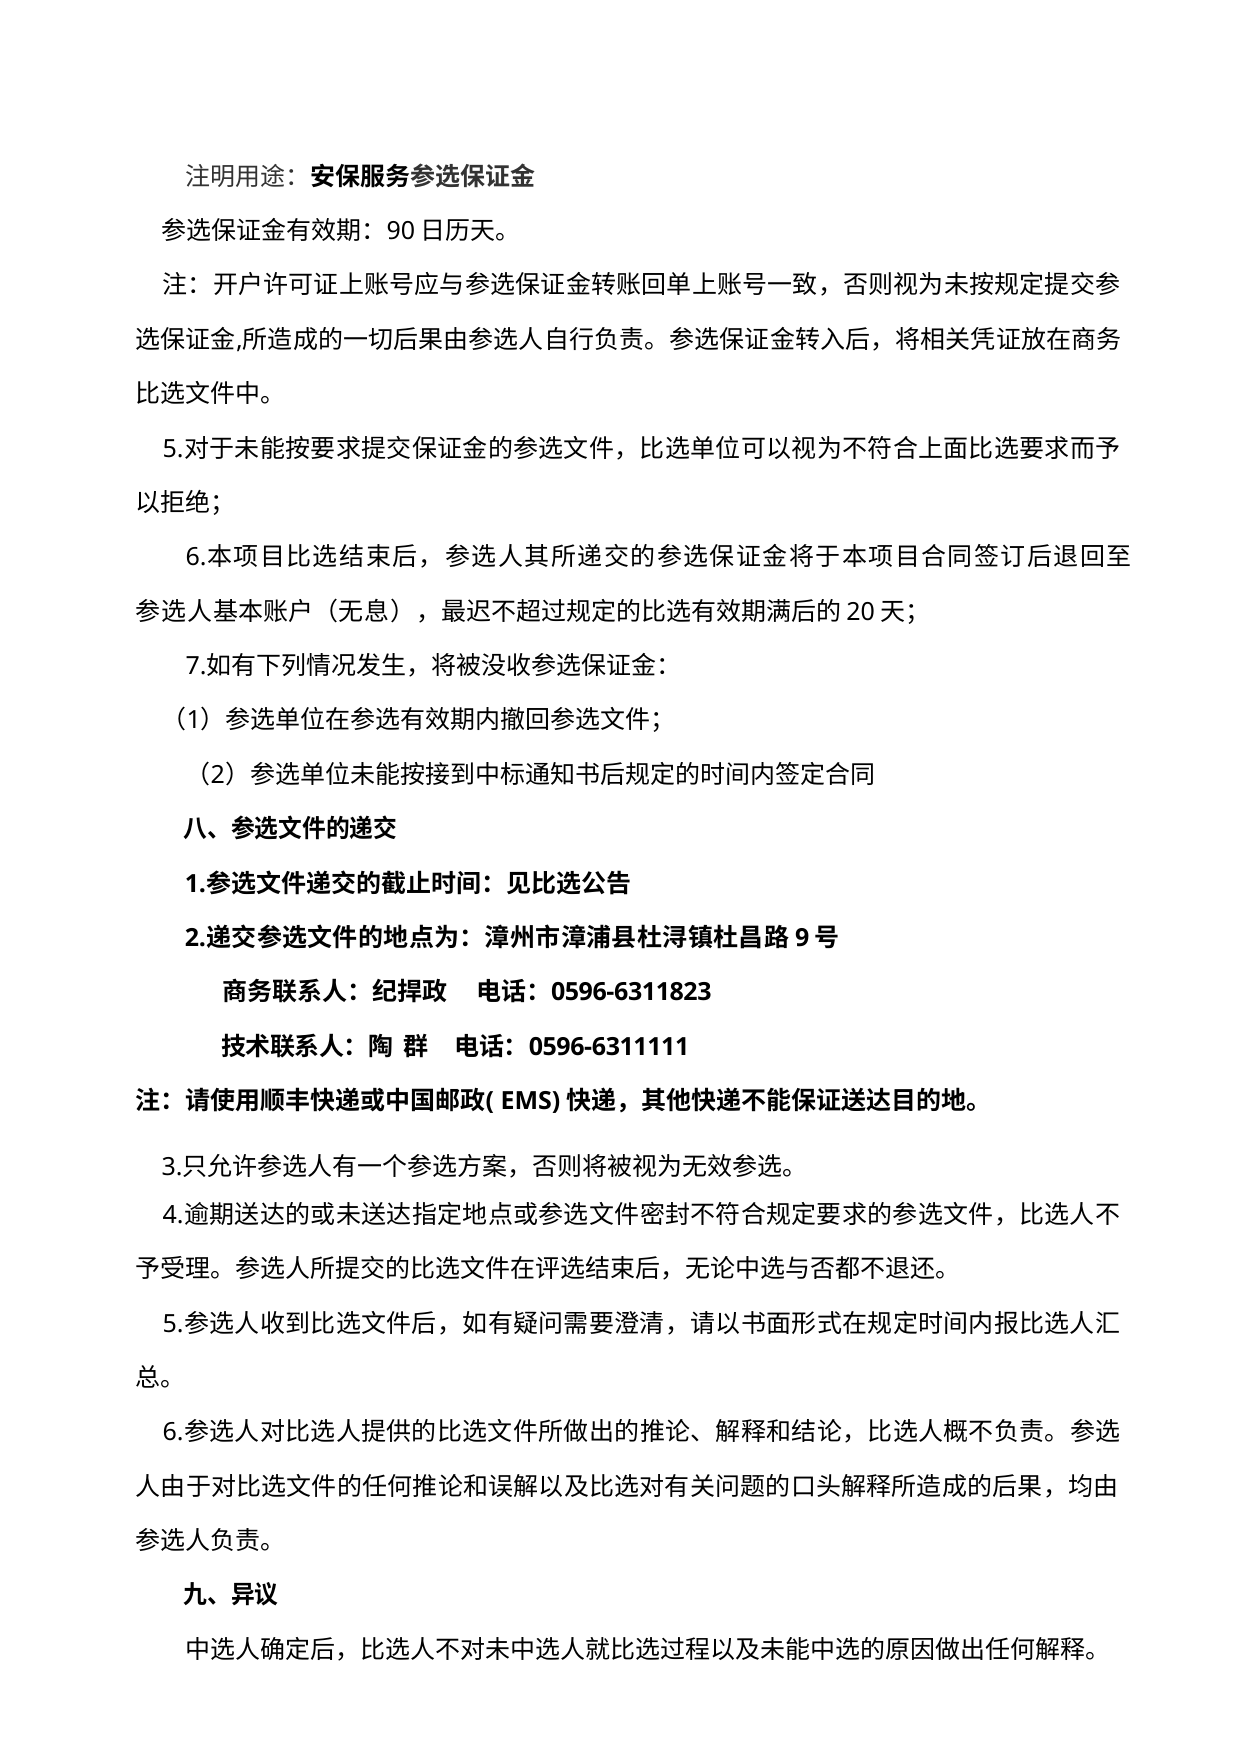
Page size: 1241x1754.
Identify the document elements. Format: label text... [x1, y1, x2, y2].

subtitle 商务联系人：纪捍政 电话：0596-6311823 [135, 972, 1134, 1008]
text （2）参选单位未能按接到中标通知书后规定的时间内签定合同 [135, 754, 1121, 791]
text 5.对于未能按要求提交保证金的参选文件，比选单位可以视为不符合上面比选要求而予以拒绝； [135, 428, 1121, 519]
text （1）参选单位在参选有效期内撤回参选文件； [135, 700, 1134, 736]
text 中选人确定后，比选人不对未中选人就比选过程以及未能中选的原因做出任何解释。 [135, 1629, 1134, 1666]
text 4.逾期送达的或未送达指定地点或参选文件密封不符合规定要求的参选文件，比选人不予受理。参选人所提交的比选文件在评选结束后，无论中选与否都不退还。 [135, 1194, 1121, 1285]
subtitle 1.参选文件递交的截止时间：见比选公告 [135, 863, 1134, 899]
text 注：请使用顺丰快递或中国邮政( EMS) 快递，其他快递不能保证送达目的地。 [135, 1081, 1134, 1117]
text 6.本项目比选结束后，参选人其所递交的参选保证金将于本项目合同签订后退回至参选人基本账户（无息），最迟不超过规定的比选有效期满后的20天； [135, 537, 1134, 627]
subtitle 九、异议 [135, 1575, 1134, 1611]
subtitle 3.只允许参选人有一个参选方案，否则将被视为无效参选。 [135, 1146, 1123, 1182]
subtitle 技术联系人：陶 群 电话：0596-6311111 [135, 1026, 1134, 1062]
text 参选保证金有效期：90日历天。 [135, 211, 1121, 247]
text 5.参选人收到比选文件后，如有疑问需要澄清，请以书面形式在规定时间内报比选人汇总。 [135, 1303, 1121, 1394]
text 6.参选人对比选人提供的比选文件所做出的推论、解释和结论，比选人概不负责。参选人由于对比选文件的任何推论和误解以及比选对有关问题的口头解释所造成的后果，均由参选人负责。 [135, 1412, 1121, 1557]
text 八、参选文件的递交 [135, 809, 1121, 845]
text 7.如有下列情况发生，将被没收参选保证金： [135, 646, 1134, 682]
subtitle 2.递交参选文件的地点为：漳州市漳浦县杜浔镇杜昌路9号 [135, 917, 1134, 954]
text 注：开户许可证上账号应与参选保证金转账回单上账号一致，否则视为未按规定提交参选保证金,所造成的一切后果由参选人自行负责。参选保证金转入后，将相关凭证放在商务比选文件中。 [135, 265, 1121, 410]
text 注明用途：安保服务参选保证金 [135, 156, 1134, 192]
